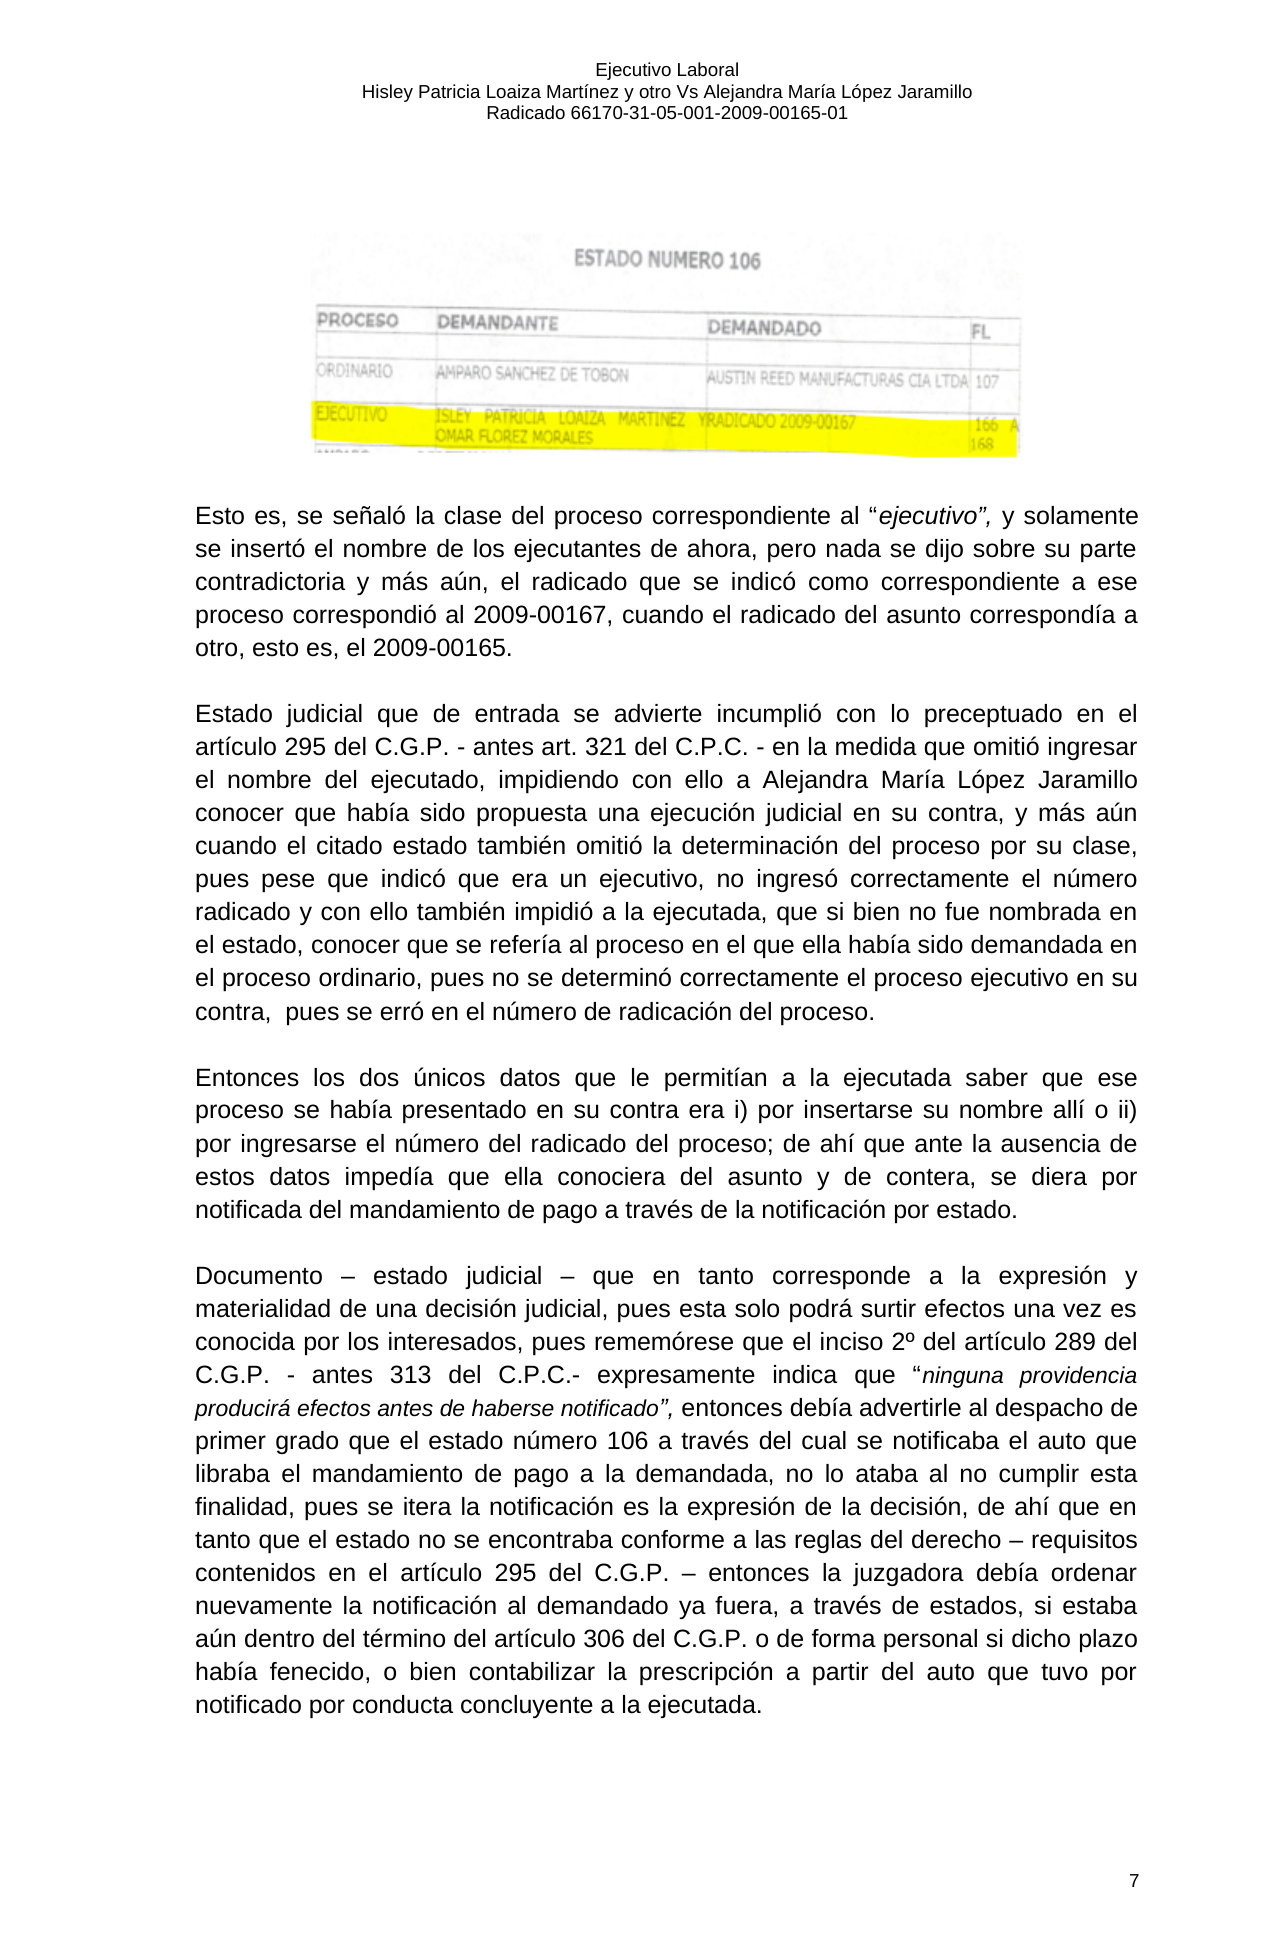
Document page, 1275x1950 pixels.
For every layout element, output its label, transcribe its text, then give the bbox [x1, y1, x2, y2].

text Estado judicial que de entrada se advierte incumplió con lo preceptuado en el artículo 295 del C.G.P. - antes art. 321 del C.P.C. - en la medida que omitió ingresar el nombre del ejecutado, impidiendo con ello a Alejandra María López Jaramillo conocer que había sido propuesta una ejecución judicial en su contra, y más aún cuando el citado estado también omitió la determinación del proceso por su clase, pues pese que indicó que era un ejecutivo, no ingresó correctamente el número radicado y con ello también impidió a la ejecutada, que si bien no fue nombrada en el estado, conocer que se refería al proceso en el que ella había sido demandada en el proceso ordinario, pues no se determinó correctamente el proceso ejecutivo en su contra, pues se erró en el número de radicación del proceso. [195, 699, 1139, 1025]
text Entonces los dos únicos datos que le permitían a la ejecutada saber que ese proceso se había presentado en su contra era i) por insertarse su nombre allí o ii) por ingresarse el número del radicado del proceso; de ahí que ante la ausencia de estos datos impedía que ella conociera del asunto y de contera, se diera por notificada del mandamiento de pago a través de la notificación por estado. [195, 1062, 1139, 1223]
picture [310, 227, 1024, 464]
text Documento – estado judicial – que en tanto corresponde a la expresión y materialidad de una decisión judicial, pues esta solo podrá surtir efectos una vez es conocida por los interesados, pues rememórese que el inciso 2º del artículo 289 del C.G.P. - antes 313 del C.P.C.- expresamente indica que “ninguna providencia producirá efectos antes de haberse notificado”, entonces debía advertirle al despacho de primer grado que el estado número 106 a través del cual se notificaba el auto que libraba el mandamiento de pago a la demandada, no lo ataba al no cumplir esta finalidad, pues se itera la notificación es la expresión de la decisión, de ahí que en tanto que el estado no se encontraba conforme a las reglas del derecho – requisitos contenidos en el artículo 295 del C.G.P. – entonces la juzgadora debía ordenar nuevamente la notificación al demandado ya fuera, a través de estados, si estaba aún dentro del término del artículo 306 del C.G.P. o de forma personal si dicho plazo había fenecido, o bien contabilizar la prescripción a partir del auto que tuvo por notificado por conducta concluyente a la ejecutada. [195, 1261, 1139, 1719]
text Esto es, se señaló la clase del proceso correspondiente al “ejecutivo”, y solamente se insertó el nombre de los ejecutantes de ahora, pero nada se dijo sobre su parte contradictoria y más aún, el radicado que se indicó como correspondiente a ese proceso correspondió al 2009-00167, cuando el radicado del asunto correspondía a otro, esto es, el 2009-00165. [195, 501, 1139, 662]
